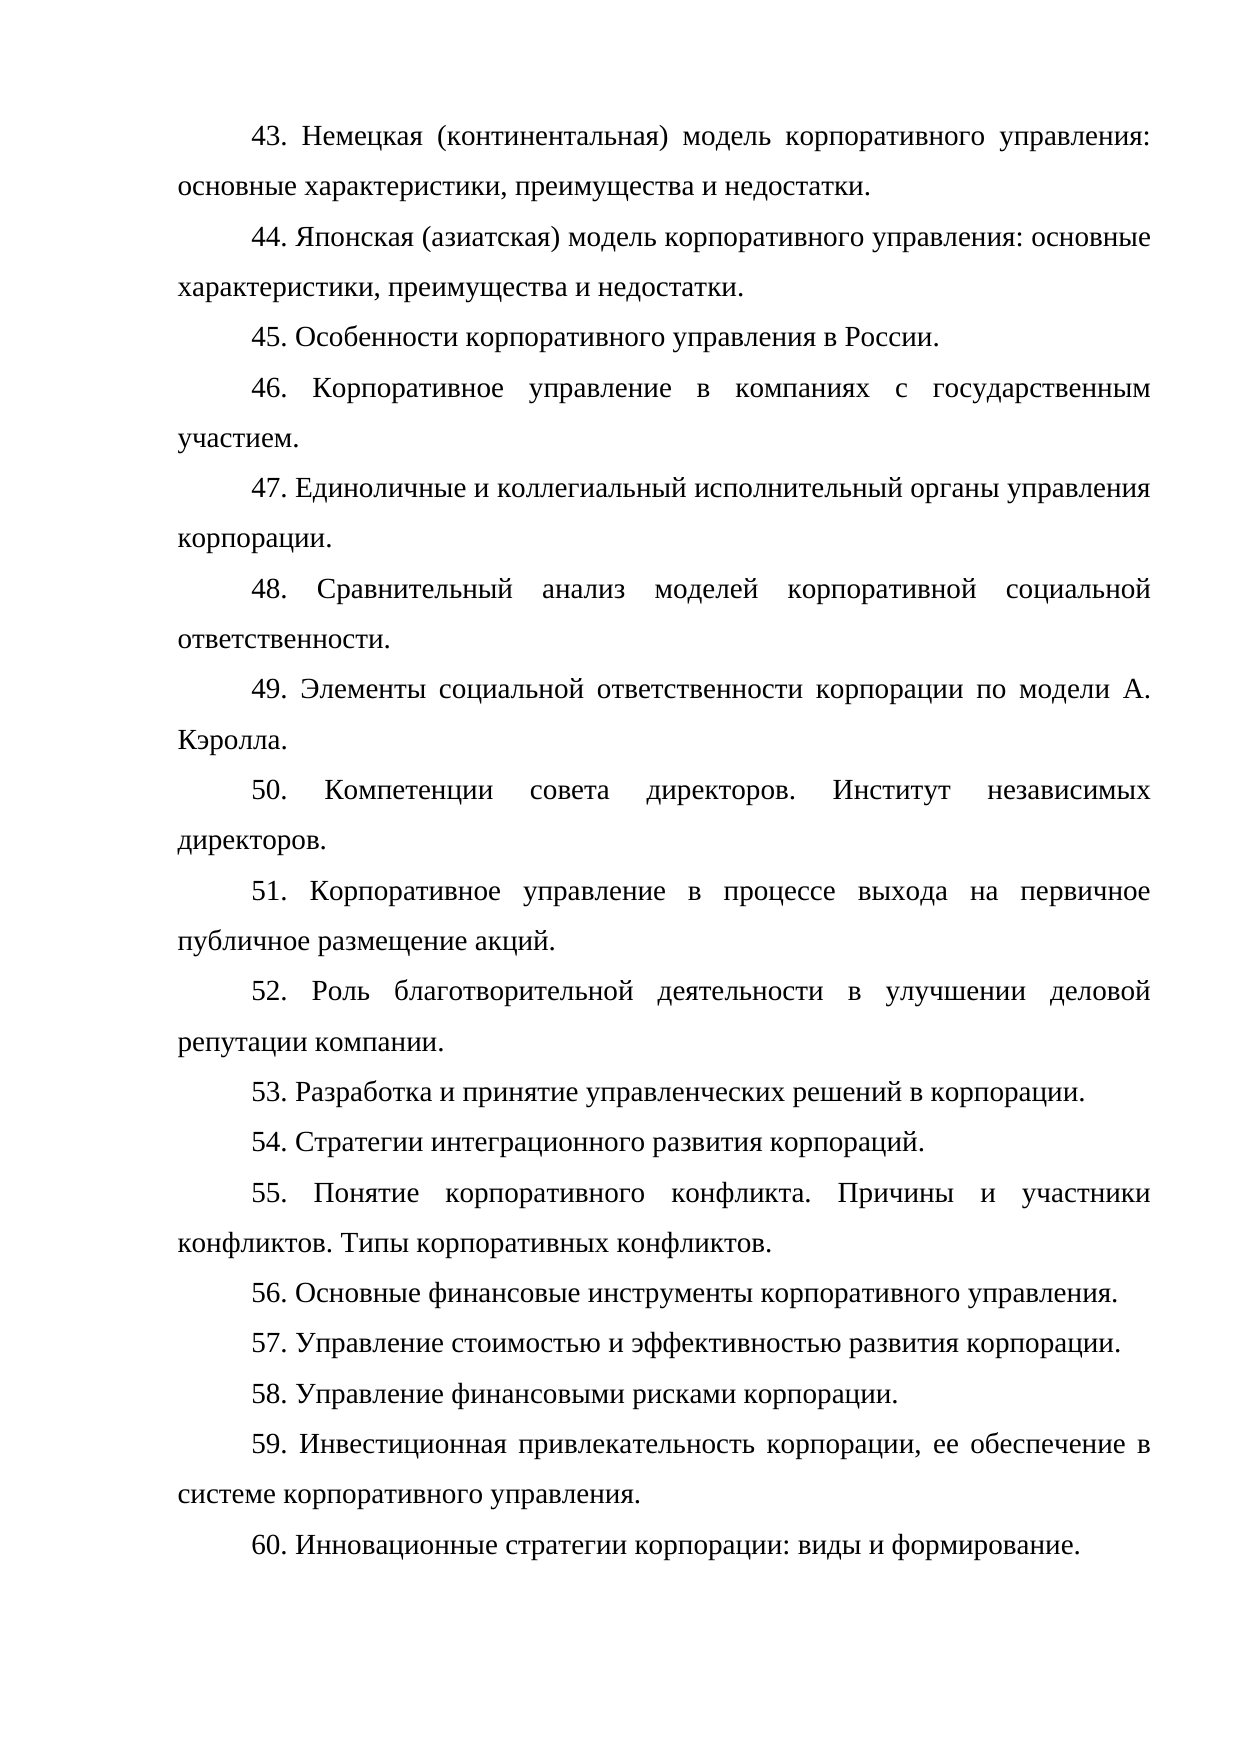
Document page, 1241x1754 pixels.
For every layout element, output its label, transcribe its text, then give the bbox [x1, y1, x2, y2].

text 51. Корпоративное управление в процессе выхода на первичное публичное размещение акций. [177, 873, 1152, 957]
text 58. Управление финансовыми рисками корпорации. [177, 1376, 1152, 1409]
text 55. Понятие корпоративного конфликта. Причины и участники конфликтов. Типы корпоративных конфликтов. [177, 1175, 1152, 1258]
text 45. Особенности корпоративного управления в России. [177, 319, 1152, 353]
text 49. Элементы социальной ответственности корпорации по модели А. Кэролла. [177, 672, 1152, 755]
text 57. Управление стоимостью и эффективностью развития корпорации. [177, 1326, 1152, 1359]
text 54. Стратегии интеграционного развития корпораций. [177, 1124, 1152, 1158]
text 59. Инвестиционная привлекательность корпорации, ее обеспечение в системе корпоративного управления. [177, 1426, 1152, 1510]
text 52. Роль благотворительной деятельности в улучшении деловой репутации компании. [177, 973, 1152, 1057]
text 56. Основные финансовые инструменты корпоративного управления. [177, 1275, 1152, 1309]
text 48. Сравнительный анализ моделей корпоративной социальной ответственности. [177, 571, 1152, 655]
text 50. Компетенции совета директоров. Институт независимых директоров. [177, 772, 1152, 856]
text 44. Японская (азиатская) модель корпоративного управления: основные характеристики, преимущества и недостатки. [177, 219, 1152, 303]
text 46. Корпоративное управление в компаниях с государственным участием. [177, 370, 1152, 453]
text 47. Единоличные и коллегиальный исполнительный органы управления корпорации. [177, 470, 1152, 554]
text 53. Разработка и принятие управленческих решений в корпорации. [177, 1074, 1152, 1108]
text 43. Немецкая (континентальная) модель корпоративного управления: основные характеристики, преимущества и недостатки. [177, 118, 1152, 202]
text 60. Инновационные стратегии корпорации: виды и формирование. [177, 1527, 1152, 1560]
